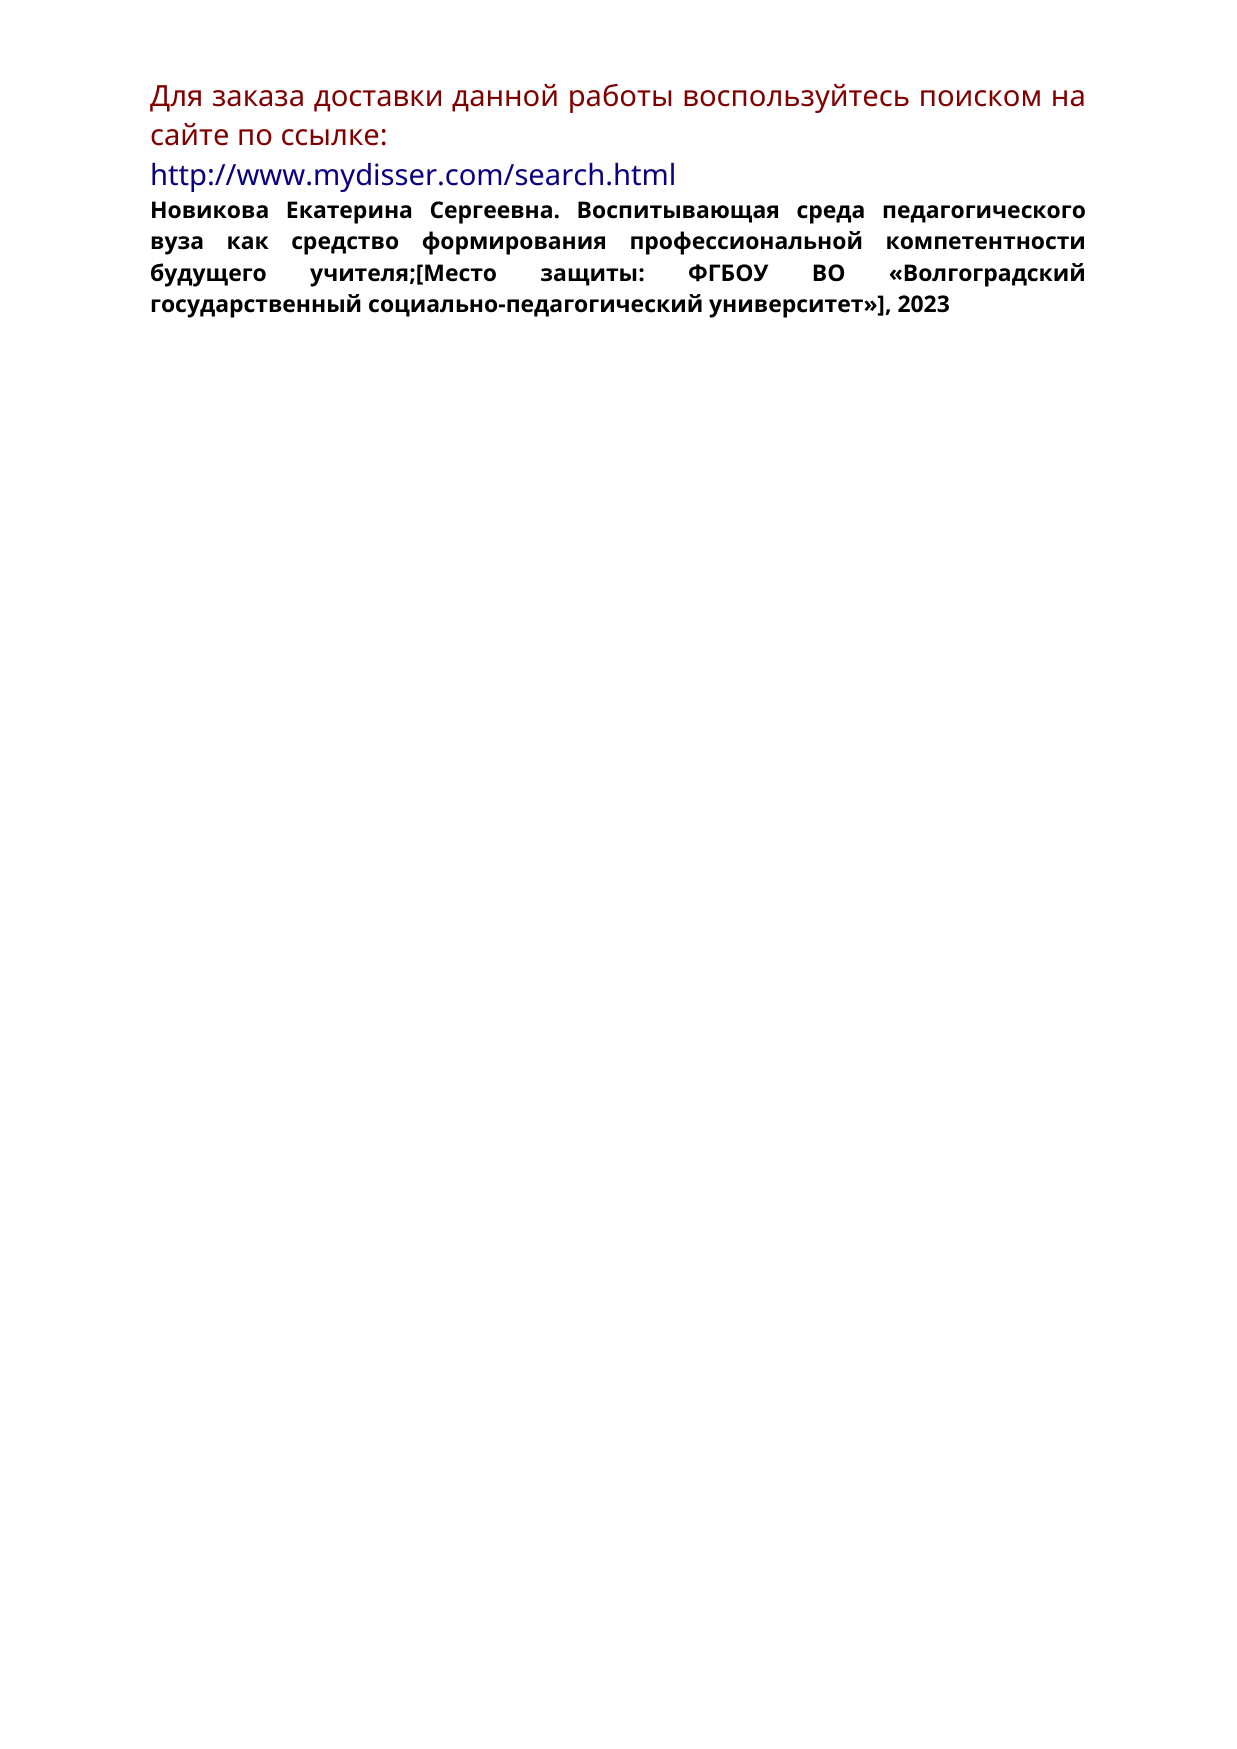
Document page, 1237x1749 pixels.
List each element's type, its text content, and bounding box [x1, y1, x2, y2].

text Новикова Екатерина Сергеевна. Воспитывающая среда педагогического вуза как средство формирования профессиональной компетентности будущего учителя;[Место защиты: ФГБОУ ВО «Волгоградский государственный социально-педагогический университет»], 2023 [150, 194, 1086, 319]
